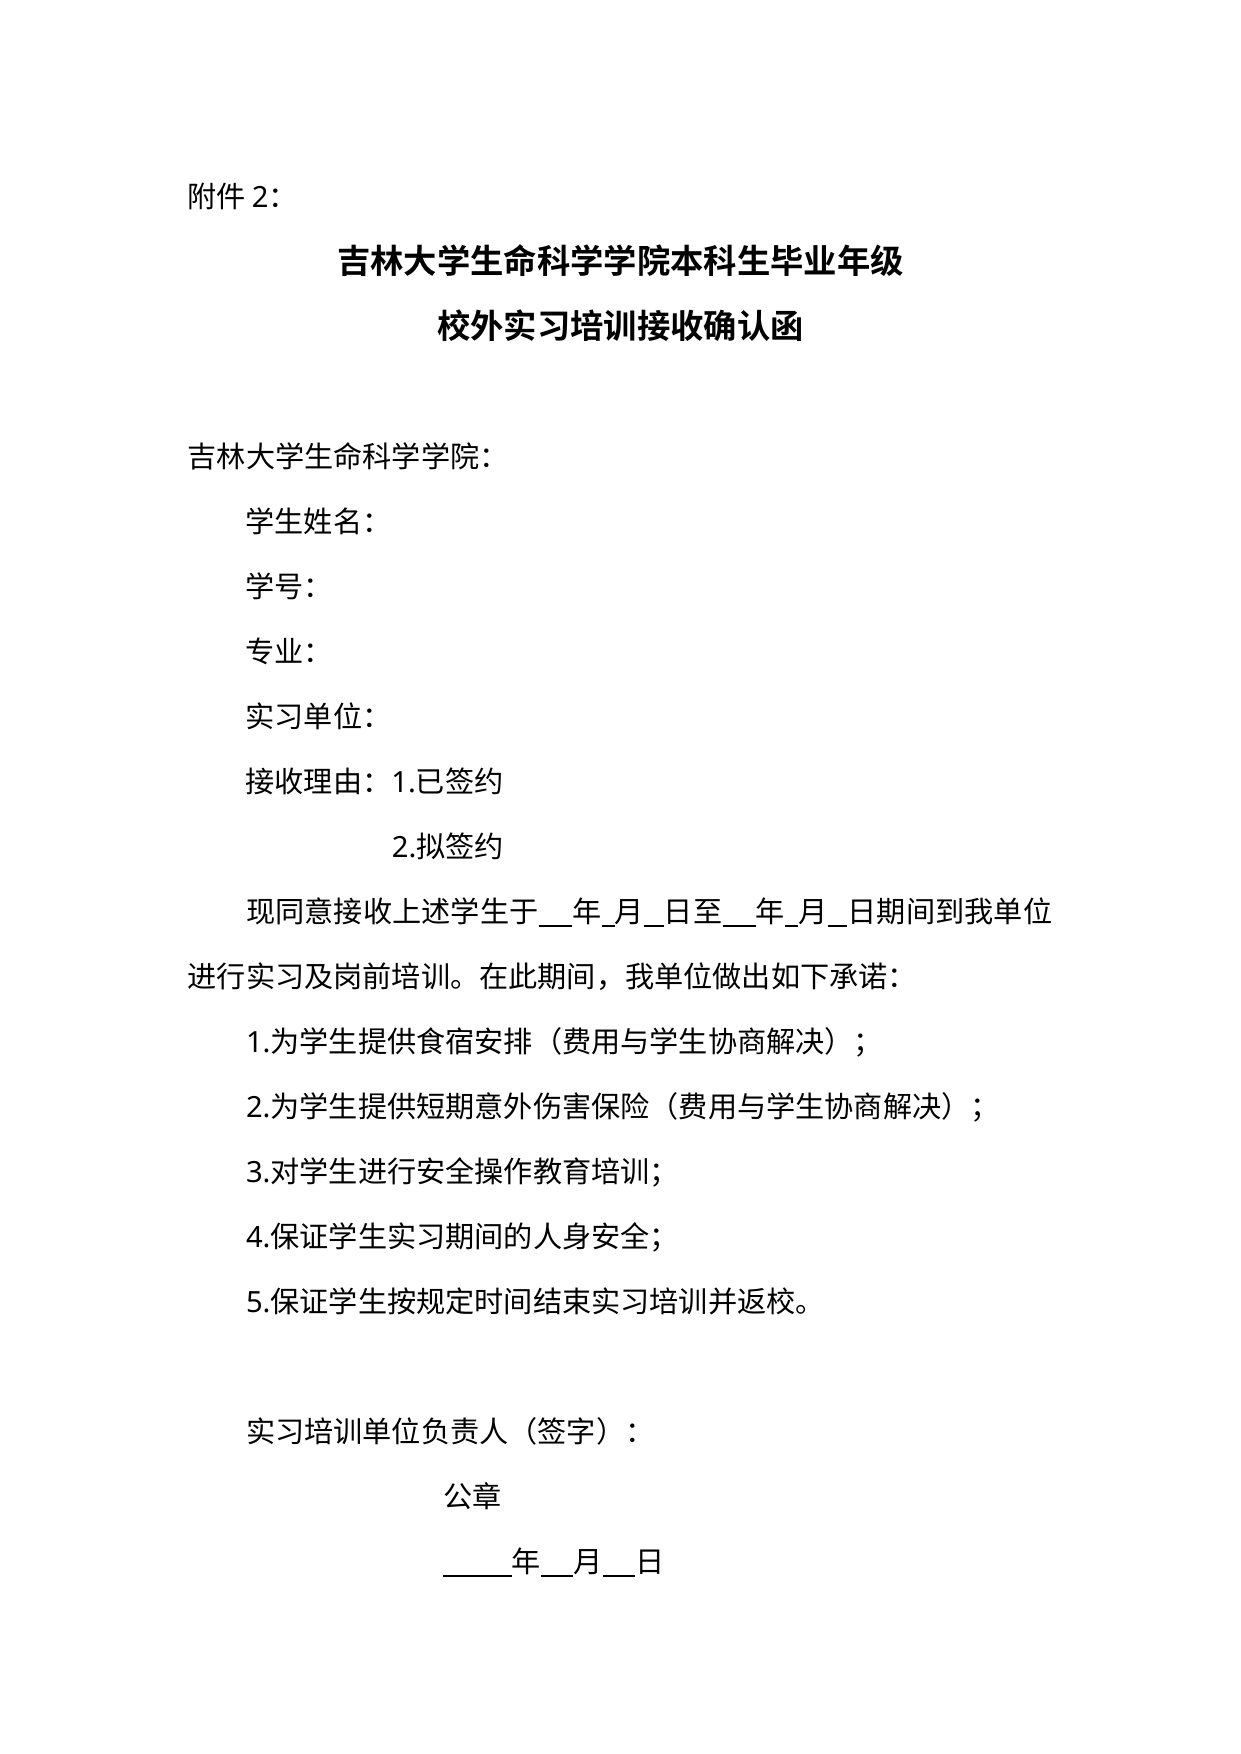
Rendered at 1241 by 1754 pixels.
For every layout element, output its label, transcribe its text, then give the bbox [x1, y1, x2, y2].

text 吉林大学生命科学学院本科生毕业年级 [187, 227, 1053, 292]
text 2.为学生提供短期意外伤害保险（费用与学生协商解决）； [187, 1072, 1053, 1137]
text 校外实习培训接收确认函 [187, 292, 1053, 357]
text 2.拟签约 [187, 812, 1053, 877]
text 公章 [187, 1462, 1053, 1527]
text 3.对学生进行安全操作教育培训； [187, 1137, 1053, 1202]
text 1.为学生提供食宿安排（费用与学生协商解决）； [187, 1007, 1053, 1072]
text 现同意接收上述学生于 年 月 日至 年 月 日期间到我单位进行实习及岗前培训。在此期间，我单位做出如下承诺： [187, 877, 1053, 1007]
text 吉林大学生命科学学院： [187, 422, 1053, 487]
text 学生姓名： [187, 487, 1053, 552]
text 5.保证学生按规定时间结束实习培训并返校。 [187, 1267, 1053, 1332]
text 学号： [187, 552, 1053, 617]
text 专业： [187, 617, 1053, 682]
text 年 月 日 [187, 1527, 1053, 1592]
text 接收理由：1.已签约 [187, 747, 1053, 812]
text 实习培训单位负责人（签字）： [187, 1397, 1053, 1462]
text 附件2： [187, 162, 1053, 227]
text 4.保证学生实习期间的人身安全； [187, 1202, 1053, 1267]
text 实习单位： [187, 682, 1053, 747]
